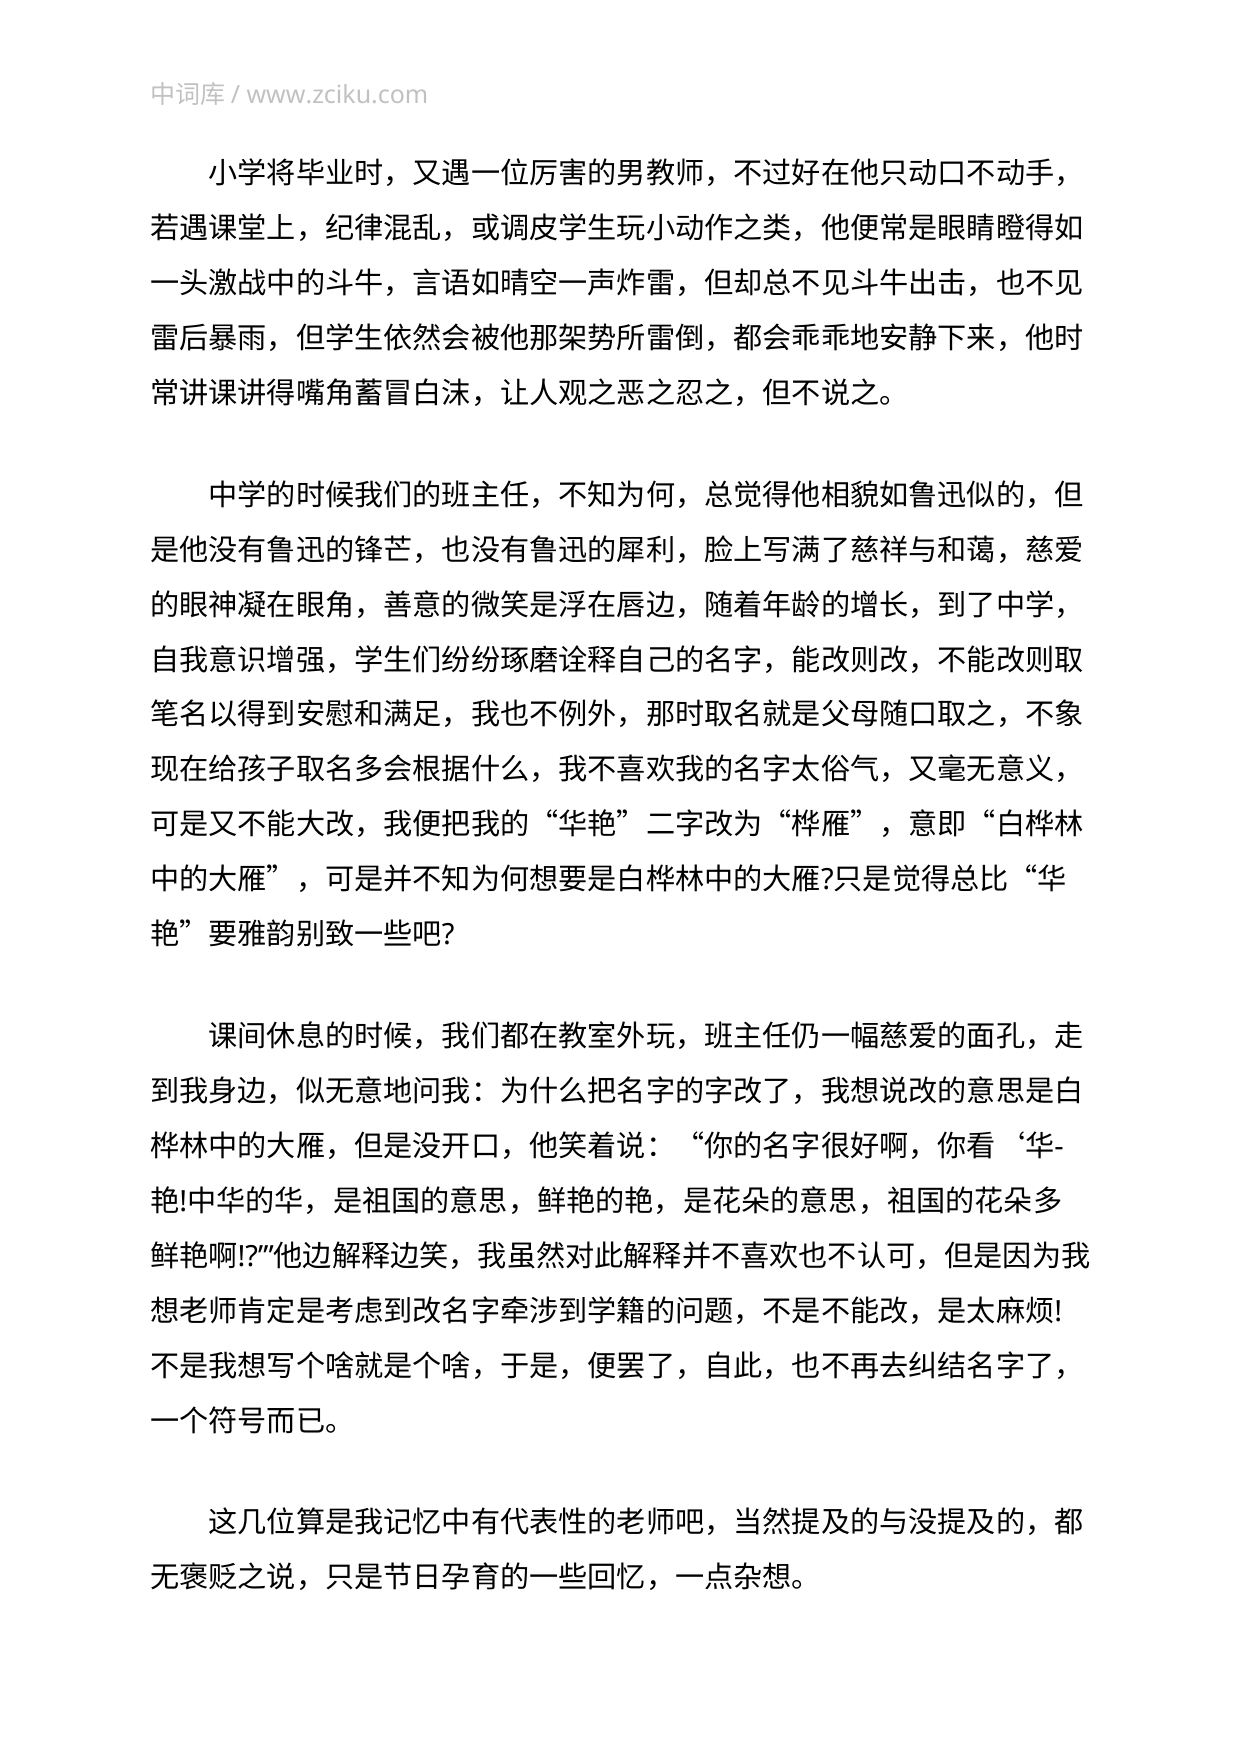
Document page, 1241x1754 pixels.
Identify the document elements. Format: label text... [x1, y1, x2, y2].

text 小学将毕业时，又遇一位厉害的男教师，不过好在他只动口不动手，若遇课堂上，纪律混乱，或调皮学生玩小动作之类，他便常是眼睛瞪得如一头激战中的斗牛，言语如晴空一声炸雷，但却总不见斗牛出击，也不见雷后暴雨，但学生依然会被他那架势所雷倒，都会乖乖地安静下来，他时常讲课讲得嘴角蓄冒白沫，让人观之恶之忍之，但不说之。 [150, 150, 1090, 412]
text 这几位算是我记忆中有代表性的老师吧，当然提及的与没提及的，都无褒贬之说，只是节日孕育的一些回忆，一点杂想。 [150, 1499, 1090, 1596]
text 中学的时候我们的班主任，不知为何，总觉得他相貌如鲁迅似的，但是他没有鲁迅的锋芒，也没有鲁迅的犀利，脸上写满了慈祥与和蔼，慈爱的眼神凝在眼角，善意的微笑是浮在唇边，随着年龄的增长，到了中学，自我意识增强，学生们纷纷琢磨诠释自己的名字，能改则改，不能改则取笔名以得到安慰和满足，我也不例外，那时取名就是父母随口取之，不象现在给孩子取名多会根据什么，我不喜欢我的名字太俗气，又毫无意义，可是又不能大改，我便把我的“华艳”二字改为“桦雁”，意即“白桦林中的大雁”，可是并不知为何想要是白桦林中的大雁?只是觉得总比“华艳”要雅韵别致一些吧? [150, 471, 1090, 953]
text 课间休息的时候，我们都在教室外玩，班主任仍一幅慈爱的面孔，走到我身边，似无意地问我：为什么把名字的字改了，我想说改的意思是白桦林中的大雁，但是没开口，他笑着说：“你的名字很好啊，你看‘华-艳!中华的华，是祖国的意思，鲜艳的艳，是花朵的意思，祖国的花朵多鲜艳啊!?’”他边解释边笑，我虽然对此解释并不喜欢也不认可，但是因为我想老师肯定是考虑到改名字牵涉到学籍的问题，不是不能改，是太麻烦!不是我想写个啥就是个啥，于是，便罢了，自此，也不再去纠结名字了，一个符号而已。 [150, 1013, 1090, 1439]
